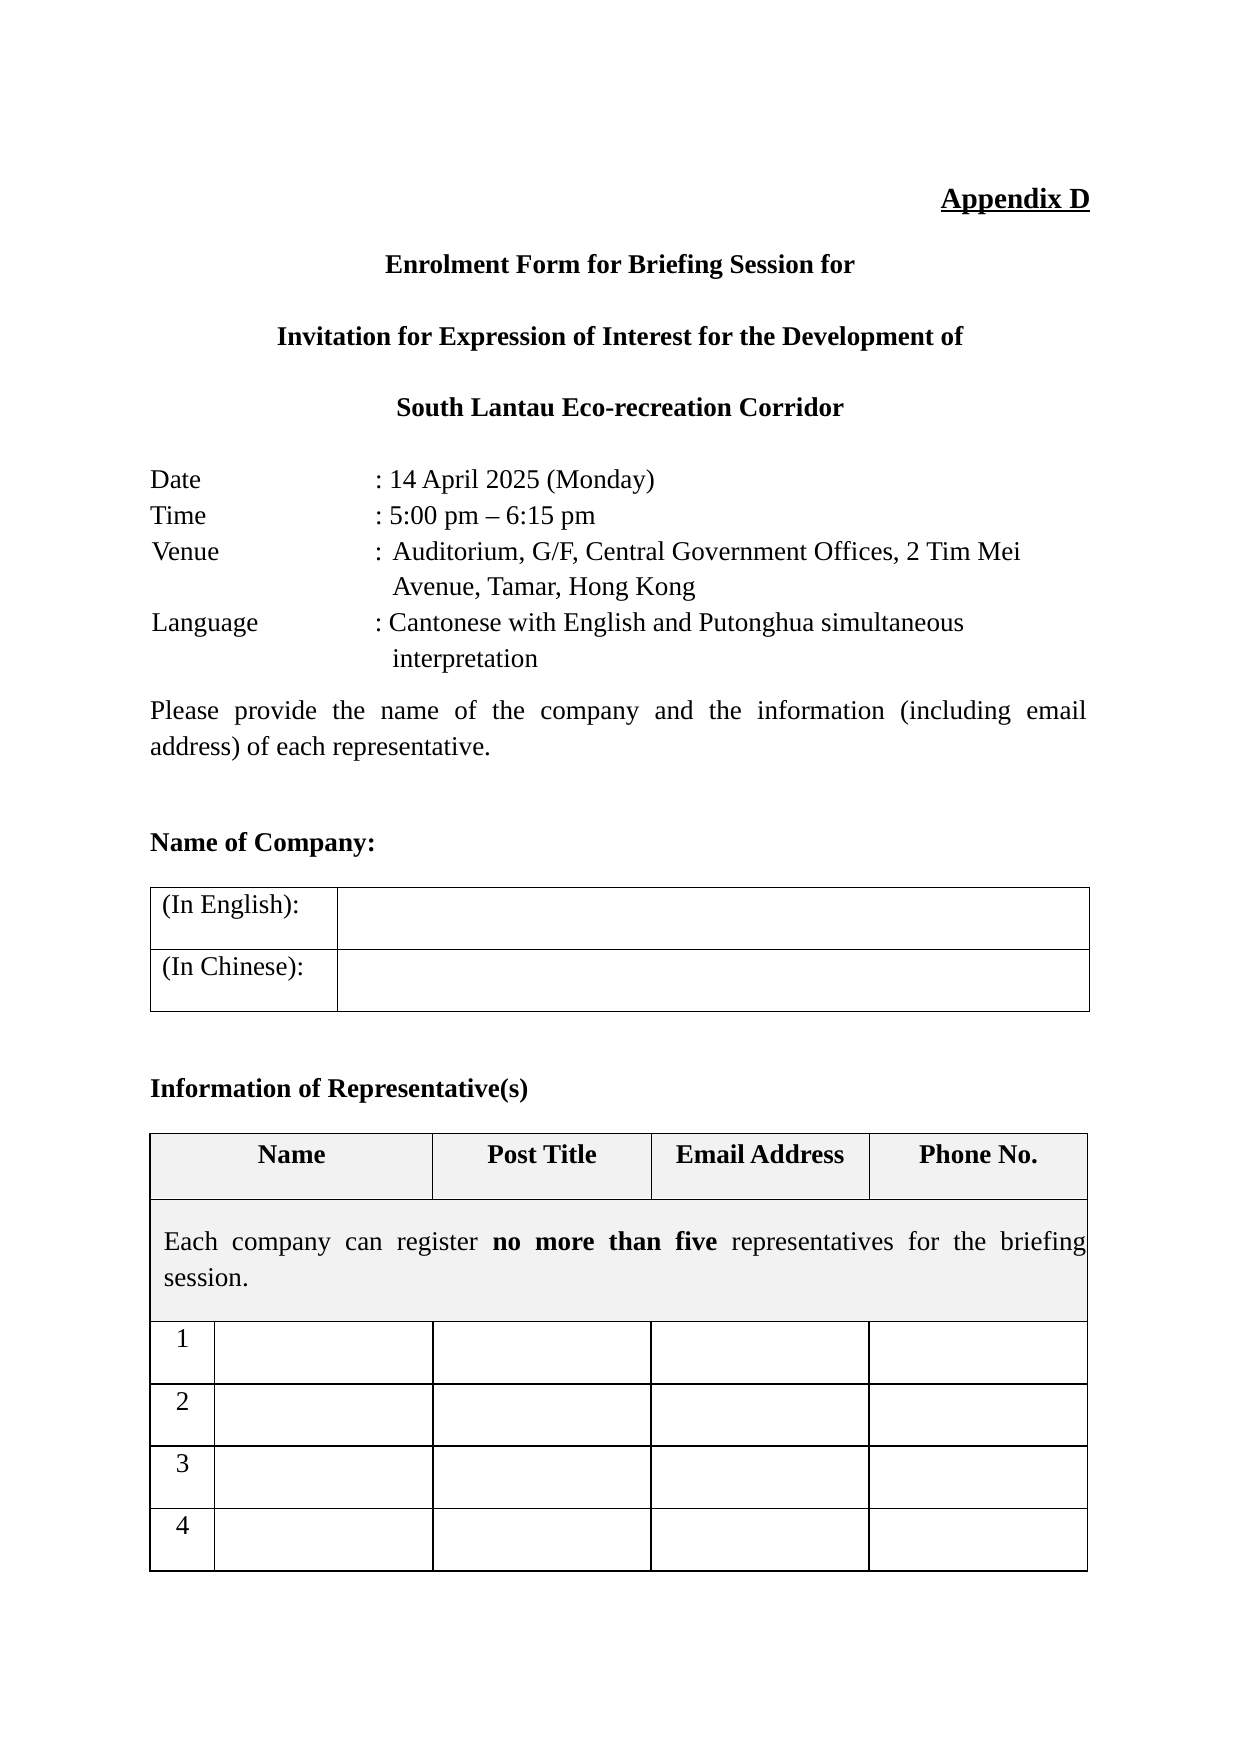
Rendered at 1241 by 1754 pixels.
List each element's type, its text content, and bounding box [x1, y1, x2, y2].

text Language : Cantonese with English and Putonghua simultaneous interpretation [151, 606, 1090, 673]
table_header Name [151, 1134, 432, 1198]
table_cell 2 [151, 1385, 214, 1445]
table_cell [870, 1509, 1087, 1570]
text Appendix D [150, 181, 1090, 215]
table_header Phone No. [870, 1134, 1087, 1198]
table_cell [652, 1447, 868, 1508]
text Please provide the name of the company and the information (including email address) of each representative. [150, 694, 1088, 761]
table_cell [215, 1322, 432, 1383]
table_cell 4 [151, 1509, 214, 1570]
text South Lantau Eco-recreation Corridor [150, 392, 1090, 423]
table_cell [652, 1322, 868, 1383]
table_cell [434, 1447, 650, 1508]
table_cell [215, 1385, 432, 1445]
table_cell 1 [151, 1322, 214, 1383]
table_cell [870, 1447, 1087, 1508]
table_header [338, 888, 1089, 949]
table_header (In English): [151, 888, 337, 949]
table_cell [215, 1447, 432, 1508]
text Information of Representative(s) [150, 1072, 1090, 1104]
table_cell [870, 1322, 1087, 1383]
table_header Email Address [652, 1134, 869, 1198]
table_cell [652, 1509, 868, 1570]
text Date : 14 April 2025 (Monday) [150, 463, 1090, 494]
table_cell 3 [151, 1447, 214, 1508]
table_cell [870, 1385, 1087, 1445]
text Time : 5:00 pm – 6:15 pm [150, 499, 1090, 530]
table_cell [434, 1509, 650, 1570]
text Venue : Auditorium, G/F, Central Government Offices, 2 Tim Mei Avenue, Tamar, Hong Kong [151, 535, 1090, 602]
text Name of Company: [150, 826, 1090, 858]
table_cell [434, 1385, 650, 1445]
table_cell [652, 1385, 868, 1445]
table_cell [434, 1322, 650, 1383]
table_cell [338, 950, 1089, 1011]
table_cell (In Chinese): [151, 950, 337, 1011]
table_header Post Title [433, 1134, 651, 1198]
text Enrolment Form for Briefing Session for [150, 248, 1090, 279]
table_cell Each company can register no more than five representatives for the briefing session. [151, 1200, 1087, 1321]
table_cell [215, 1509, 432, 1570]
text Invitation for Expression of Interest for the Development of [150, 320, 1090, 351]
